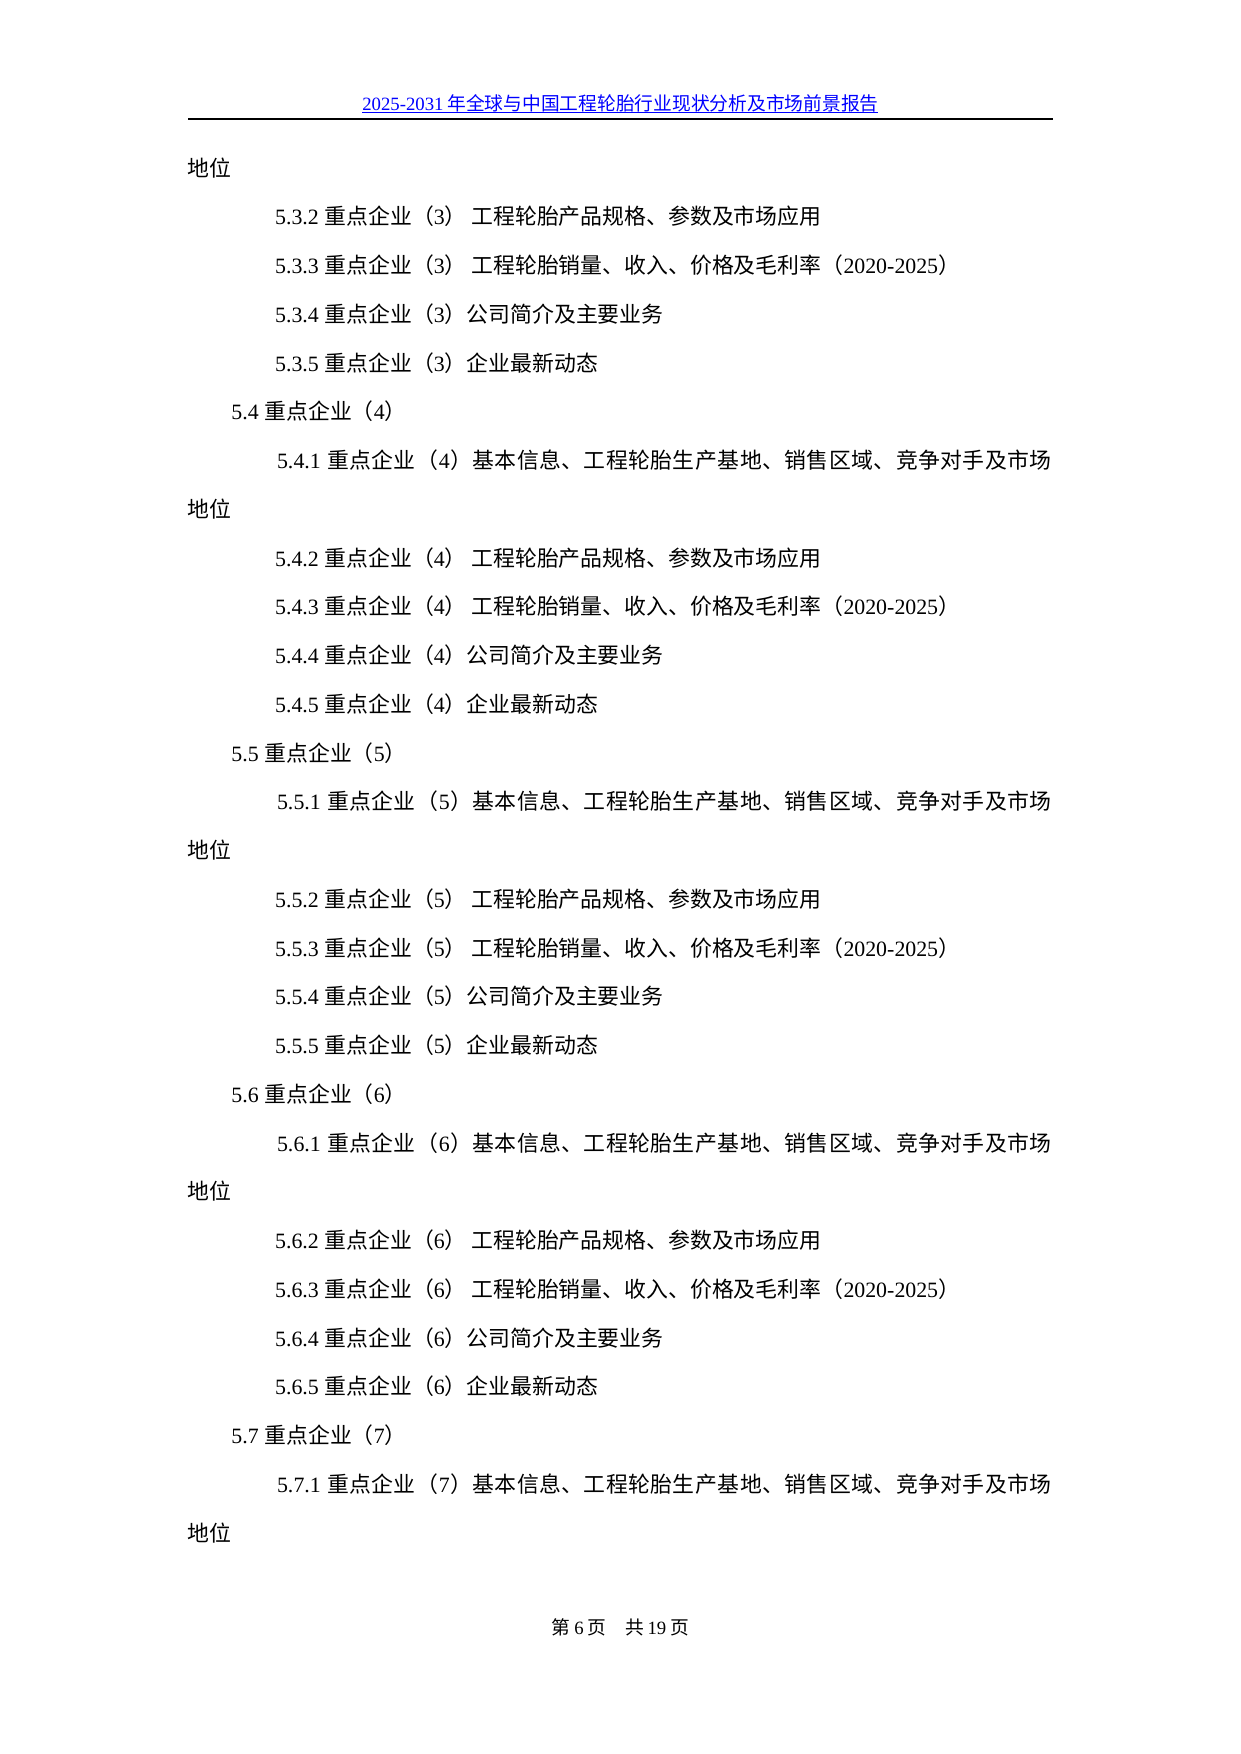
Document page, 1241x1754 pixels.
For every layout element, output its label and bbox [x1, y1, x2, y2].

text [187, 150, 1053, 1548]
